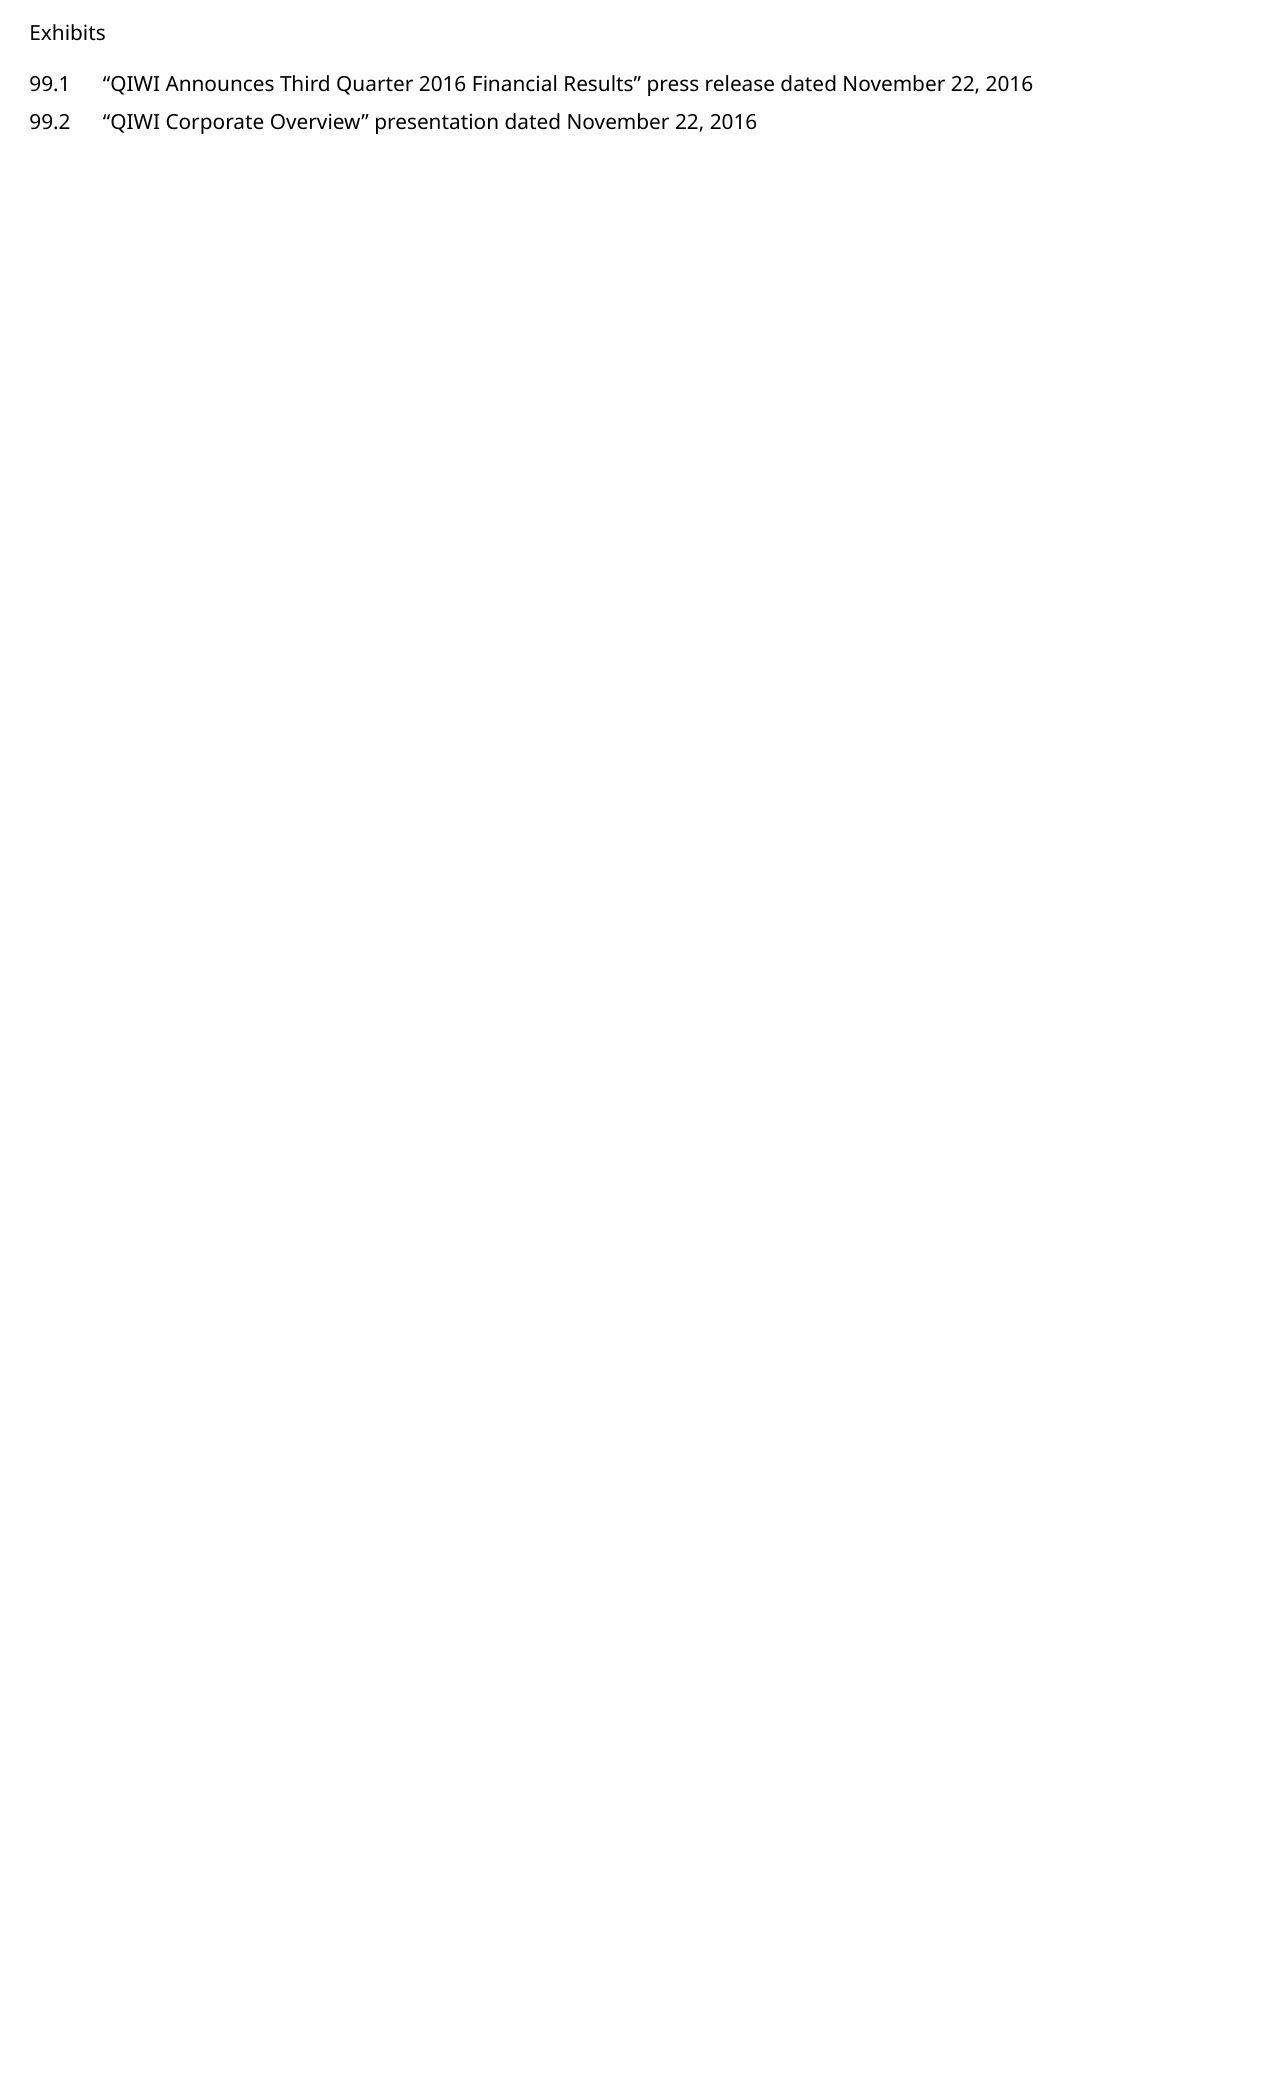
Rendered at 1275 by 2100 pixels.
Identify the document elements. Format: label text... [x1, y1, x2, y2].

text “QIWI Announces Third Quarter 2016 Financial Results” press release dated November 22, 2016 [103, 73, 1106, 96]
text 99.1 [29, 73, 103, 96]
text “QIWI Corporate Overview” presentation dated November 22, 2016 [103, 111, 814, 134]
text 99.2 [29, 111, 103, 134]
text Exhibits [29, 22, 143, 45]
